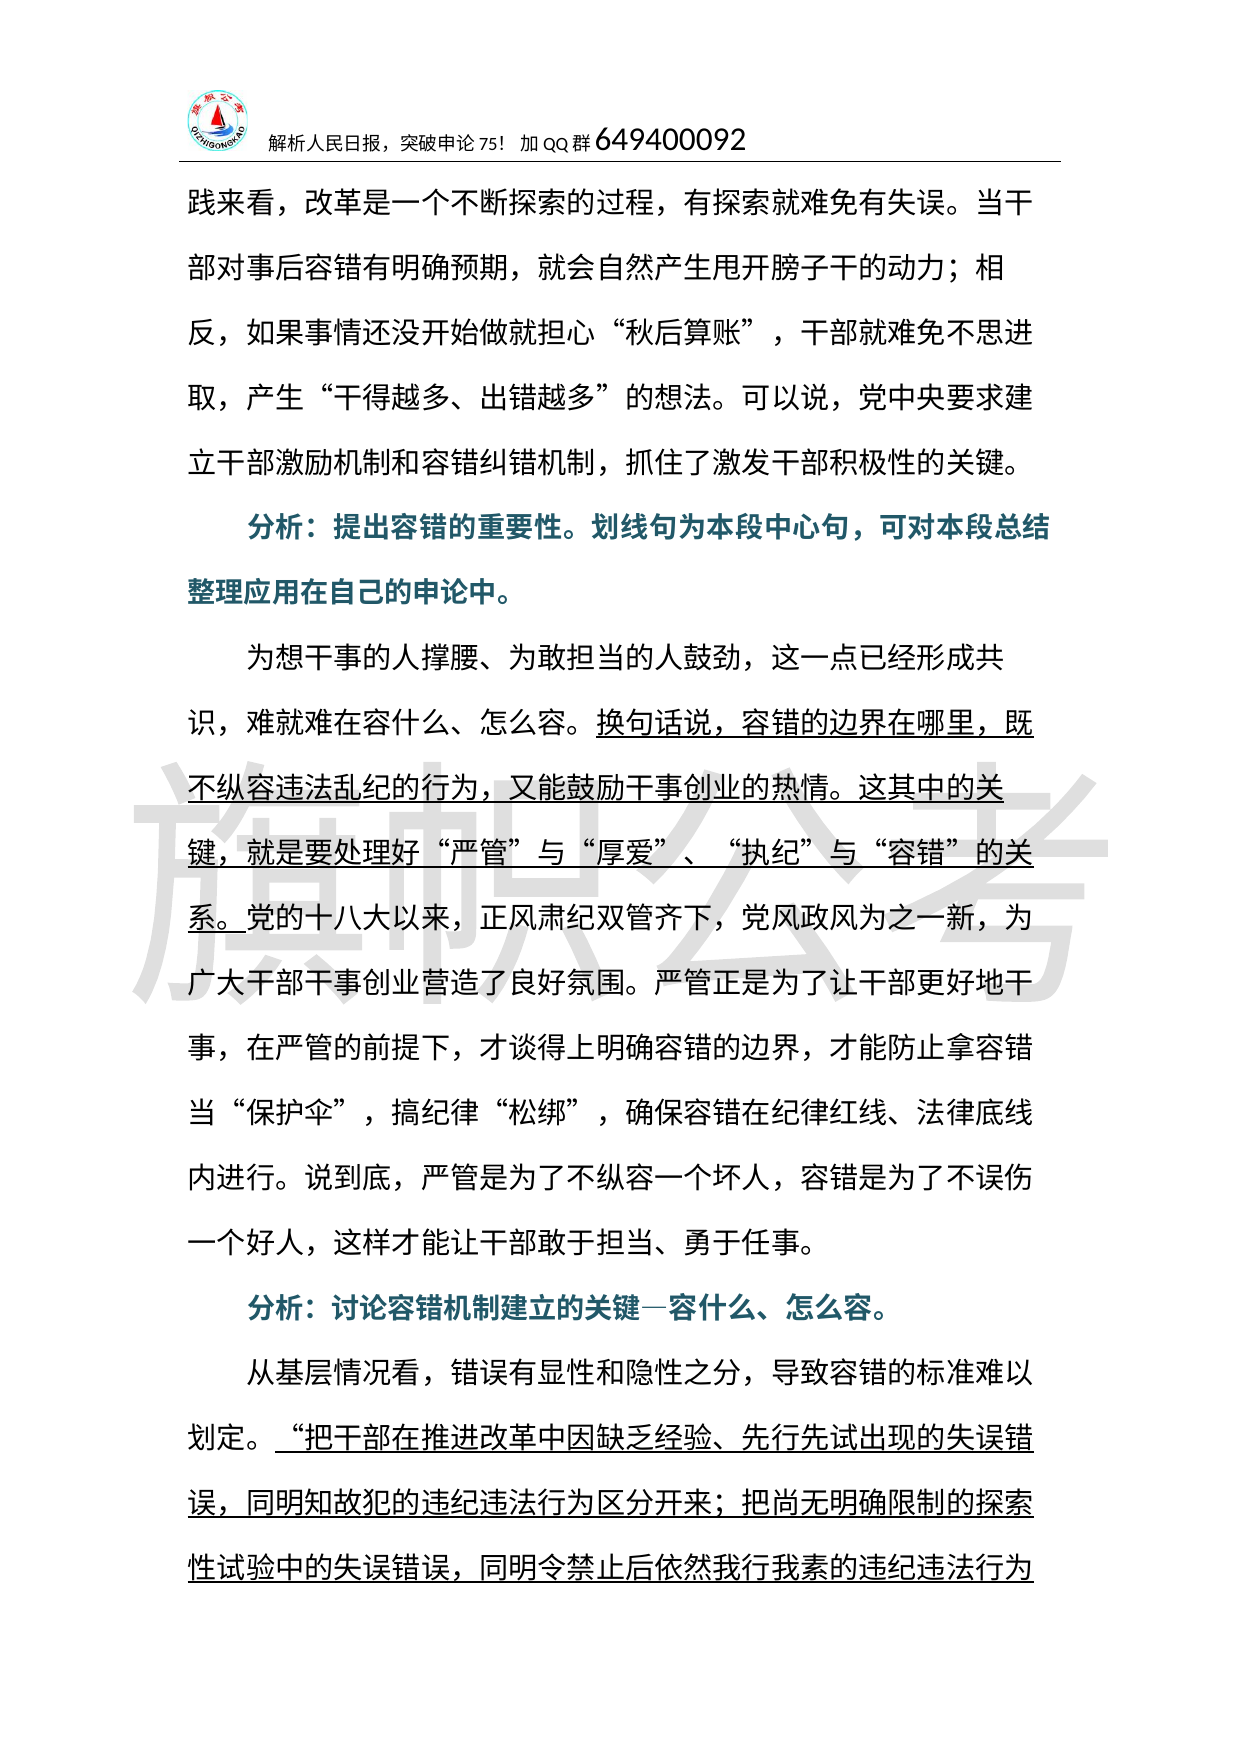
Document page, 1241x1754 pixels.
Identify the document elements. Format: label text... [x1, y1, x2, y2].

text 分析：提出容错的重要性。划线句为本段中心句，可对本段总结整理应用在自己的申论中。 [187, 493, 1053, 623]
text 为想干事的人撑腰、为敢担当的人鼓劲，这一点已经形成共识，难就难在容什么、怎么容。换句话说，容错的边界在哪里，既不纵容违法乱纪的行为，又能鼓励干事创业的热情。这其中的关键，就是要处理好“严管”与“厚爱”、“执纪”与“容错”的关系。党的十八大以来，正风肃纪双管齐下，党风政风为之一新，为广大干部干事创业营造了良好氛围。严管正是为了让干部更好地干事，在严管的前提下，才谈得上明确容错的边界，才能防止拿容错当“保护伞”，搞纪律“松绑”，确保容错在纪律红线、法律底线内进行。说到底，严管是为了不纵容一个坏人，容错是为了不误伤一个好人，这样才能让干部敢于担当、勇于任事。 [187, 623, 1053, 1273]
picture [187, 90, 248, 151]
text 分析：讨论容错机制建立的关键—容什么、怎么容。 [187, 1273, 1053, 1338]
